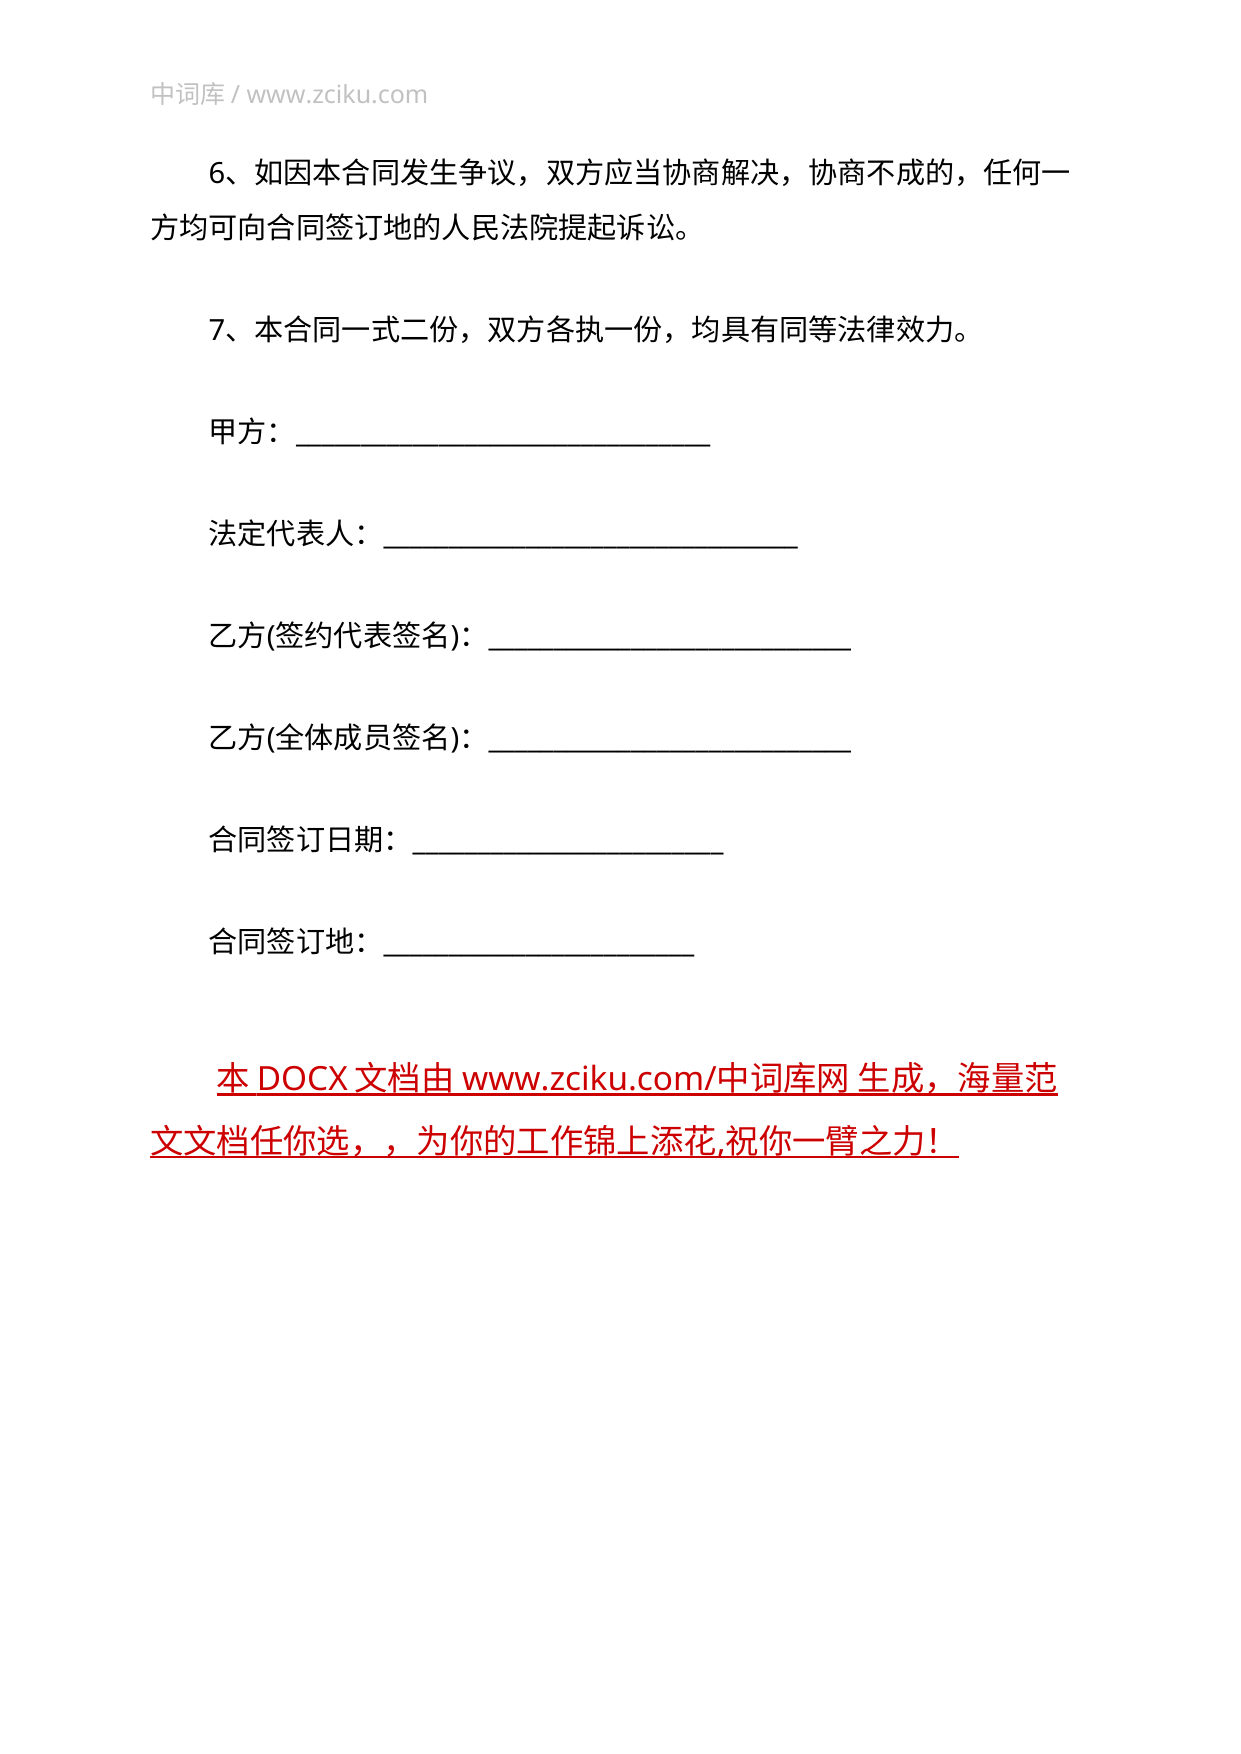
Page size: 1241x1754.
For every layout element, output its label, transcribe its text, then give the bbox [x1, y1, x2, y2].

text 法定代表人：________________________________ [150, 511, 1090, 553]
text 合同签订地：________________________ [150, 919, 1090, 961]
text 6、如因本合同发生争议，双方应当协商解决，协商不成的，任何一方均可向合同签订地的人民法院提起诉讼。 [150, 150, 1090, 247]
text 7、本合同一式二份，双方各执一份，均具有同等法律效力。 [150, 307, 1090, 349]
text 乙方(全体成员签名)：____________________________ [150, 715, 1090, 757]
text 乙方(签约代表签名)：____________________________ [150, 613, 1090, 655]
text 甲方：________________________________ [150, 409, 1090, 451]
text 合同签订日期：________________________ [150, 817, 1090, 859]
text 本DOCX文档由 www.zciku.com/中词库网 生成，海量范文文档任你选，，为你的工作锦上添花,祝你一臂之力！ [150, 1052, 1090, 1163]
